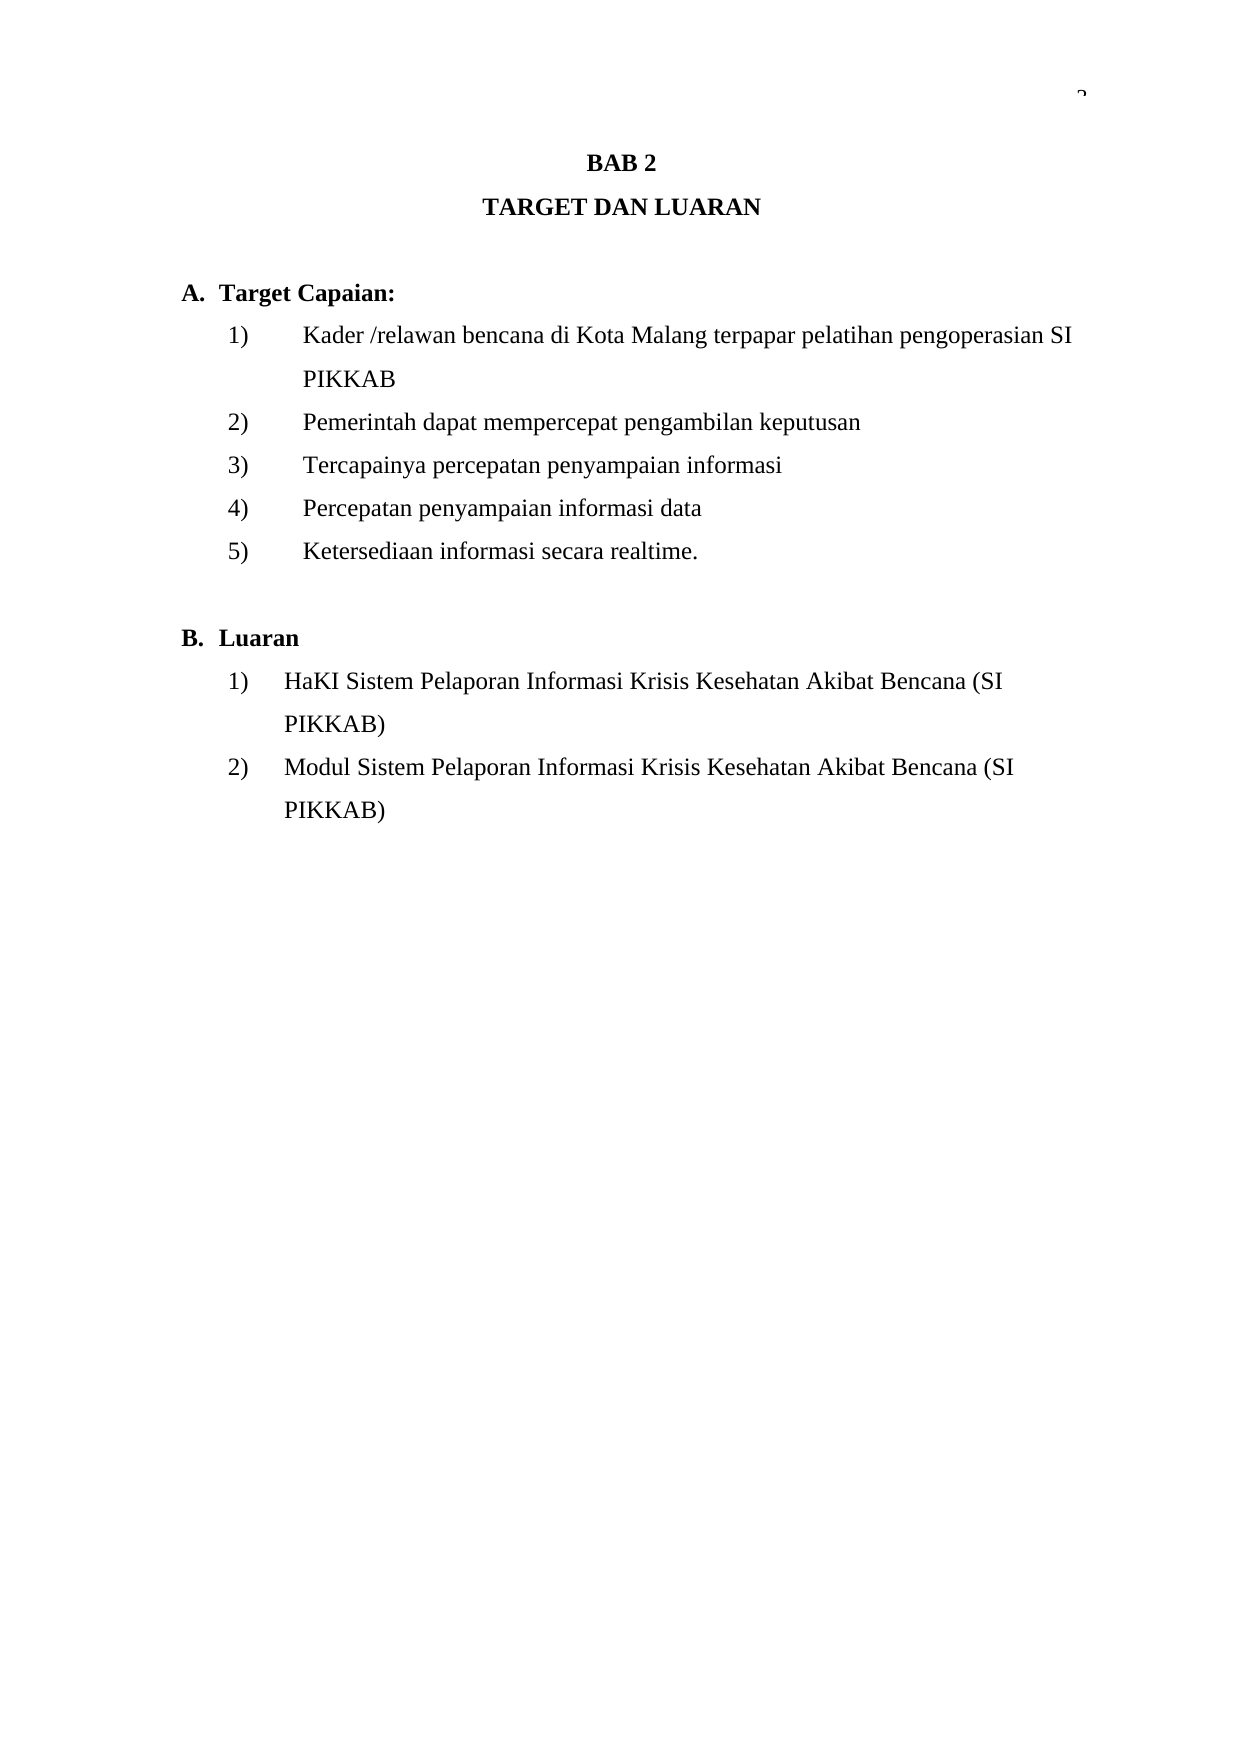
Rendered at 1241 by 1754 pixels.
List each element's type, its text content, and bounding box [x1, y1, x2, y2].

text BAB 2 TARGET DAN LUARAN [482, 148, 762, 220]
list Pemerintah dapat mempercepat pengambilan keputusan [228, 407, 1105, 436]
list Tercapainya percepatan penyampaian informasi [228, 450, 1105, 479]
list Percepatan penyampaian informasi data [228, 493, 1105, 522]
list Ketersediaan informasi secara realtime. [228, 536, 1105, 565]
list Kader /relawan bencana di Kota Malang terpapar pelatihan pengoperasian SI PIKKAB [228, 321, 1091, 392]
list Modul Sistem Pelaporan Informasi Krisis Kesehatan Akibat Bencana (SI PIKKAB) [228, 752, 1091, 824]
list HaKI Sistem Pelaporan Informasi Krisis Kesehatan Akibat Bencana (SI PIKKAB) [228, 666, 1091, 738]
list Target Capaian: [181, 278, 1105, 307]
list Luaran [181, 623, 1105, 652]
